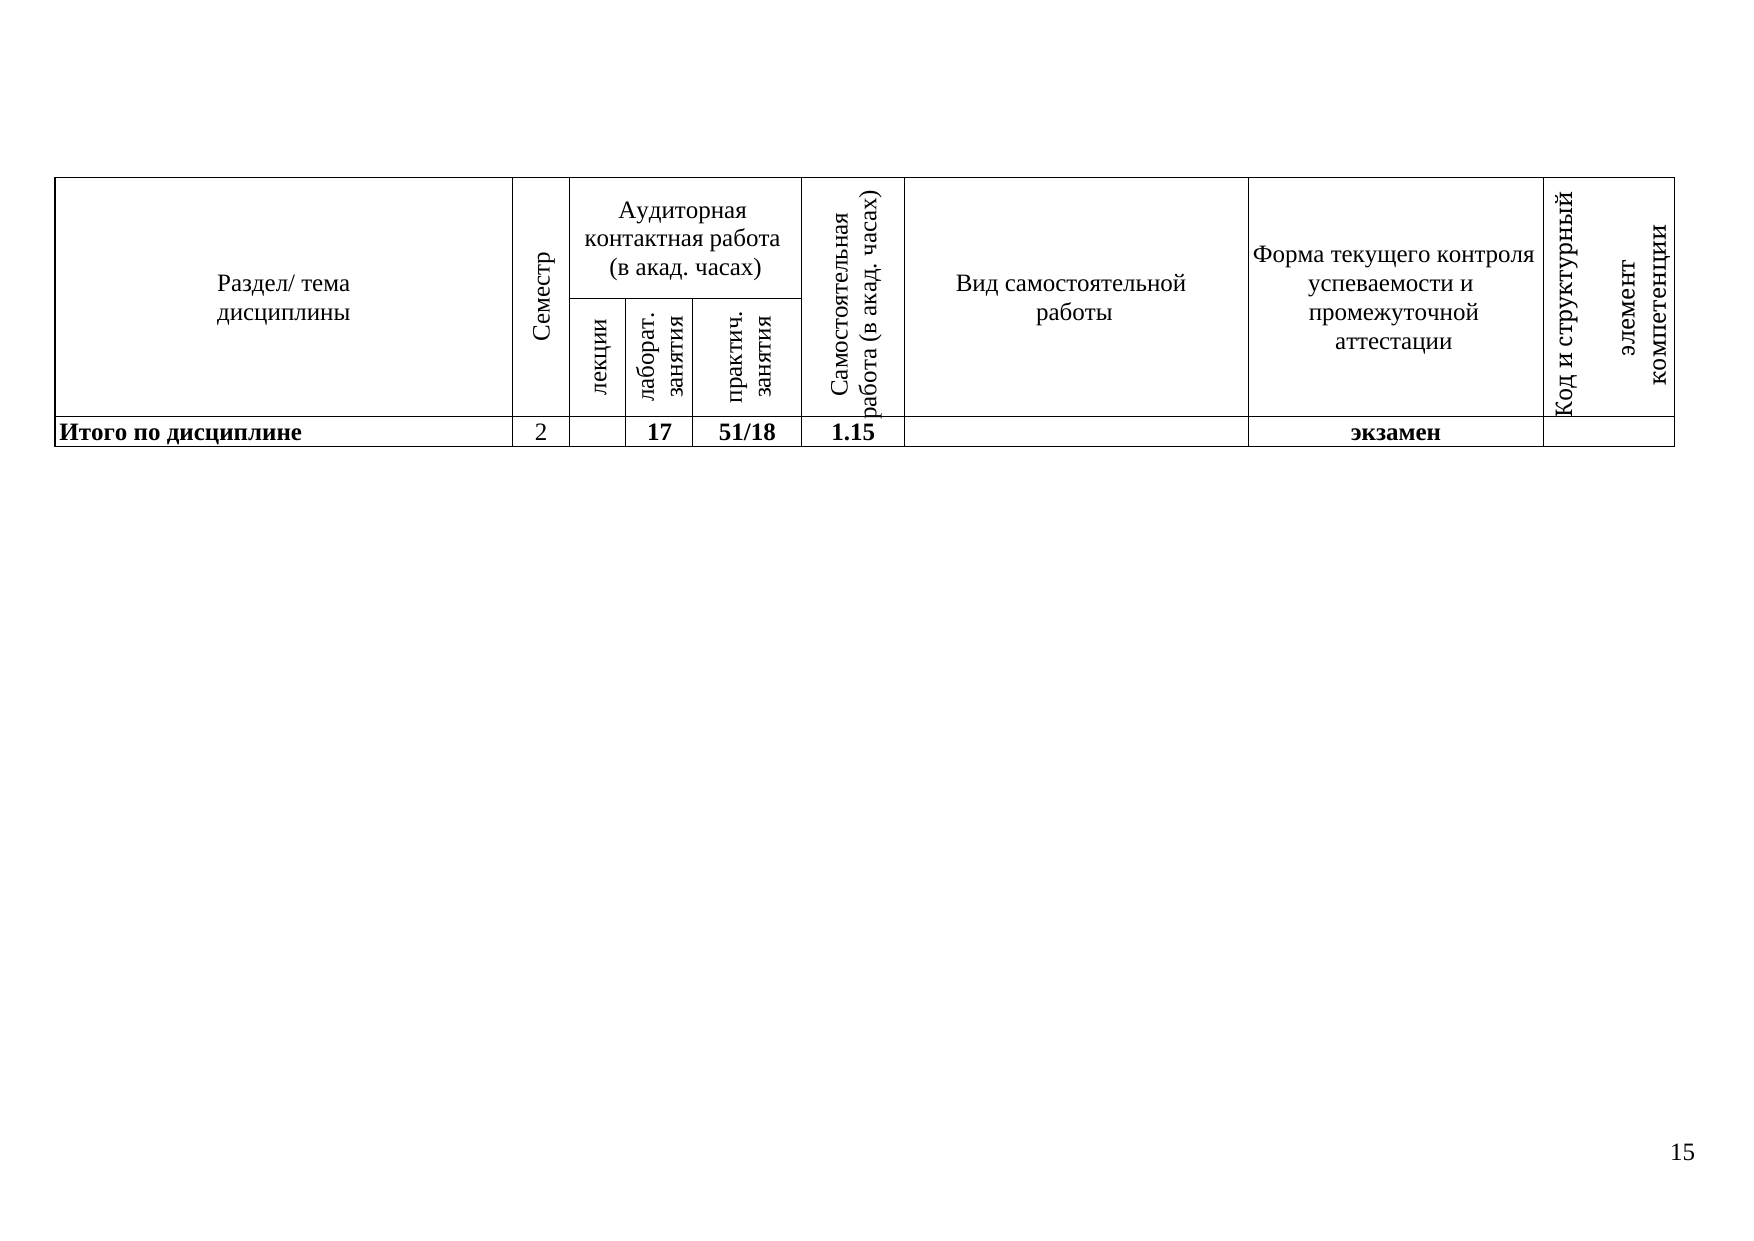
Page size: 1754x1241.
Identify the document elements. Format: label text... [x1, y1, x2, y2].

table_header Вид самостоятельной работы [905, 178, 1248, 416]
table_cell экзамен [1249, 417, 1543, 446]
table_header Код и структурный элемент компетенции [1544, 178, 1674, 416]
table_cell [570, 417, 625, 446]
table_header Самостоятельная работа (в акад. часах) [802, 178, 904, 416]
table_cell 17 [626, 417, 692, 446]
table_cell лаборат. занятия [626, 299, 692, 416]
table_cell [1544, 417, 1674, 446]
table_header Форма текущего контроля успеваемости и промежуточной аттестации [1249, 178, 1543, 416]
table_cell 1.15 [802, 417, 904, 446]
table_cell 2 [513, 417, 569, 446]
table_cell лекции [570, 299, 625, 416]
table_cell [905, 417, 1248, 446]
table_header Семестр [513, 178, 569, 416]
table_header Раздел/ тема дисциплины [56, 178, 512, 416]
table_cell 51/18 [693, 417, 801, 446]
table_header Аудиторная контактная работа (в акад. часах) [570, 178, 801, 298]
table_cell Итого по дисциплине [56, 417, 512, 446]
table_cell практич. занятия [693, 299, 801, 416]
